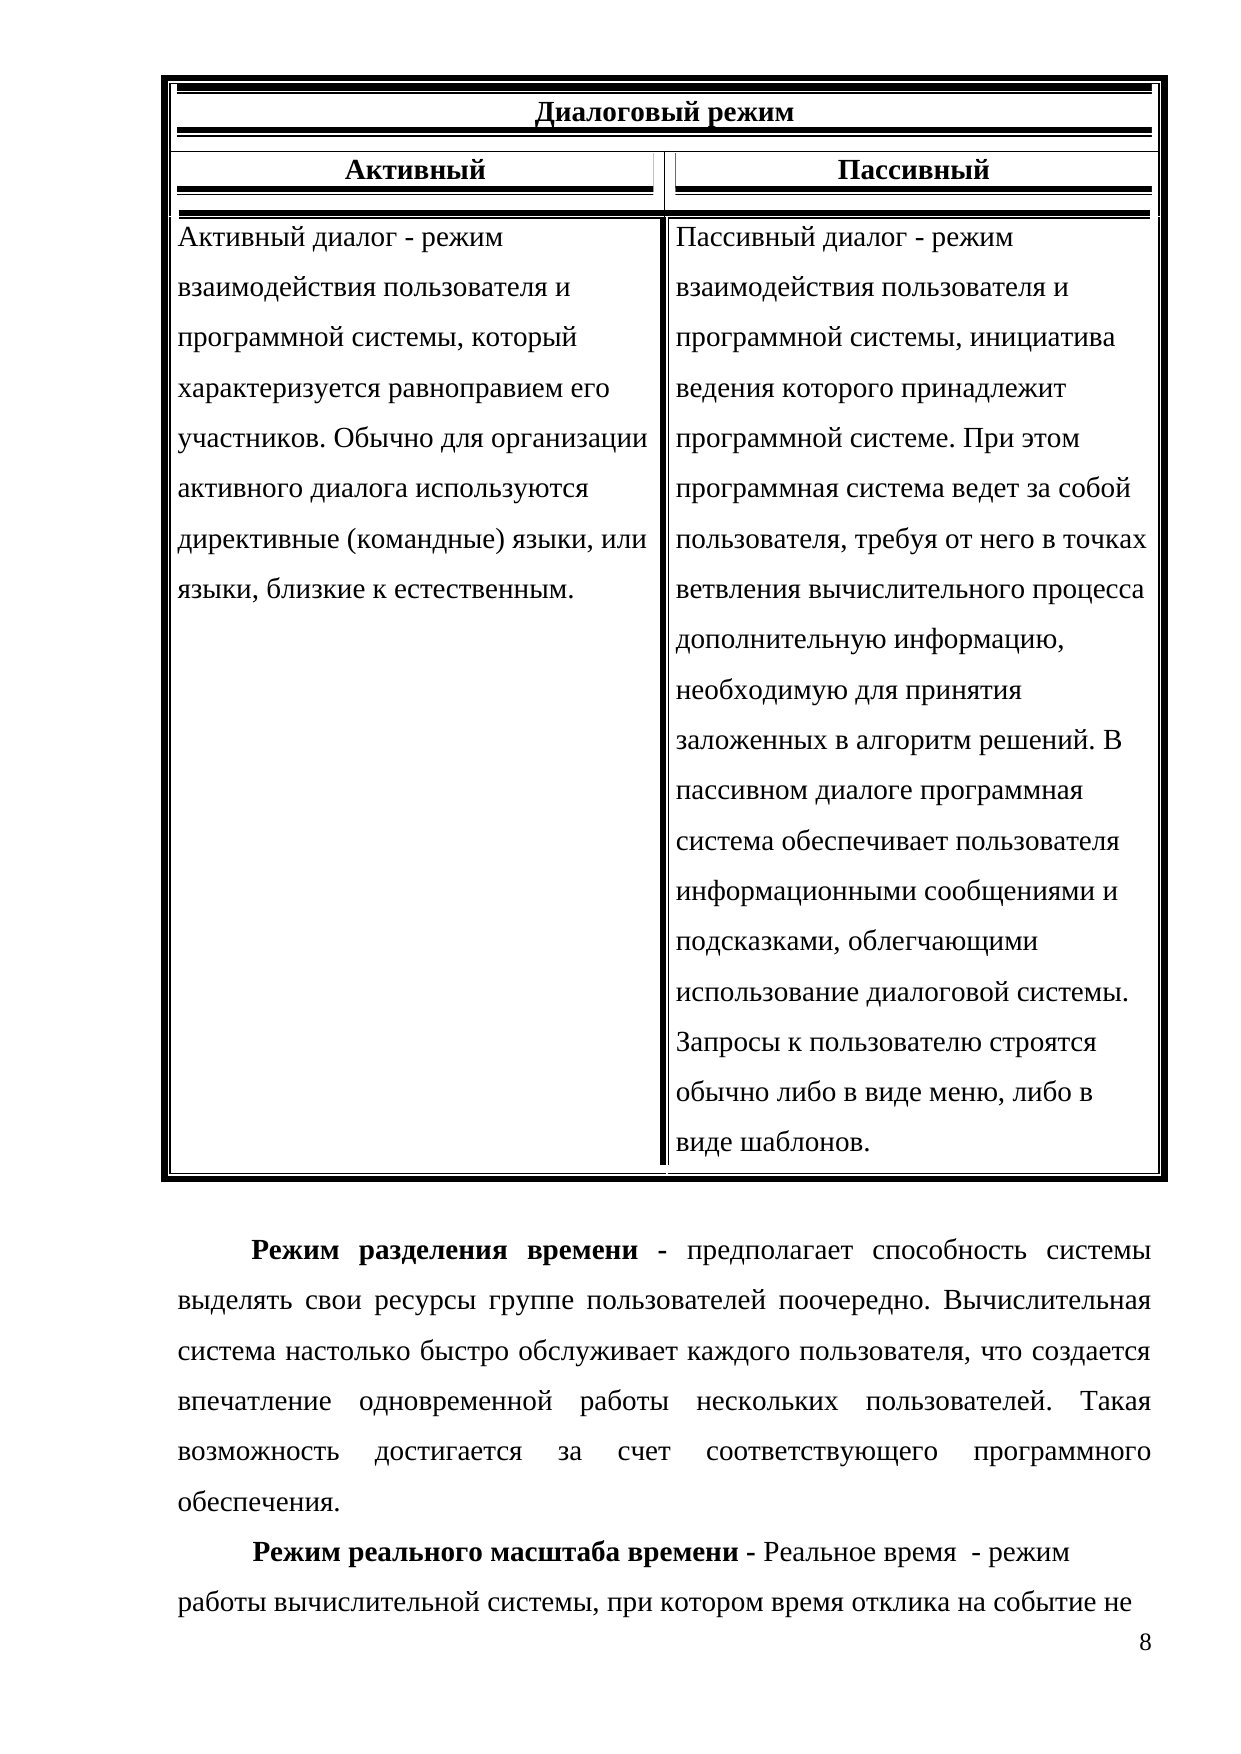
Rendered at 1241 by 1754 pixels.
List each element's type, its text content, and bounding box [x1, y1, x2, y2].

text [177, 1534, 1152, 1618]
table_cell Пассивный [665, 152, 1158, 209]
table_header Диалоговый режим [171, 84, 1158, 151]
table_cell Активный диалог - режим взаимодействия пользователя и программной системы, который характеризуется равноправием его участников. Обычно для организации активного диалога используются директивные (командные) языки, или языки, близкие к естественным. [168, 210, 664, 1172]
text Режим разделения времени - предполагает способность системы выделять свои ресурсы группе пользователей поочередно. Вычислительная система настолько быстро обслуживает каждого пользователя, что создается впечатление одновременной работы нескольких пользователей. Такая возможность достигается за счет соответствующего программного обеспечения. [177, 1232, 1152, 1517]
table_cell Пассивный диалог - режим взаимодействия пользователя и программной системы, инициатива ведения которого принадлежит программной системе. При этом программная система ведет за собой пользователя, требуя от него в точках ветвления вычислительного процесса дополнительную информацию, необходимую для принятия заложенных в алгоритм решений. В пассивном диалоге программная система обеспечивает пользователя информационными сообщениями и подсказками, облегчающими использование диалоговой системы. Запросы к пользователю строятся обычно либо в виде меню, либо в виде шаблонов. [664, 210, 1161, 1172]
table_cell Активный [171, 152, 664, 209]
